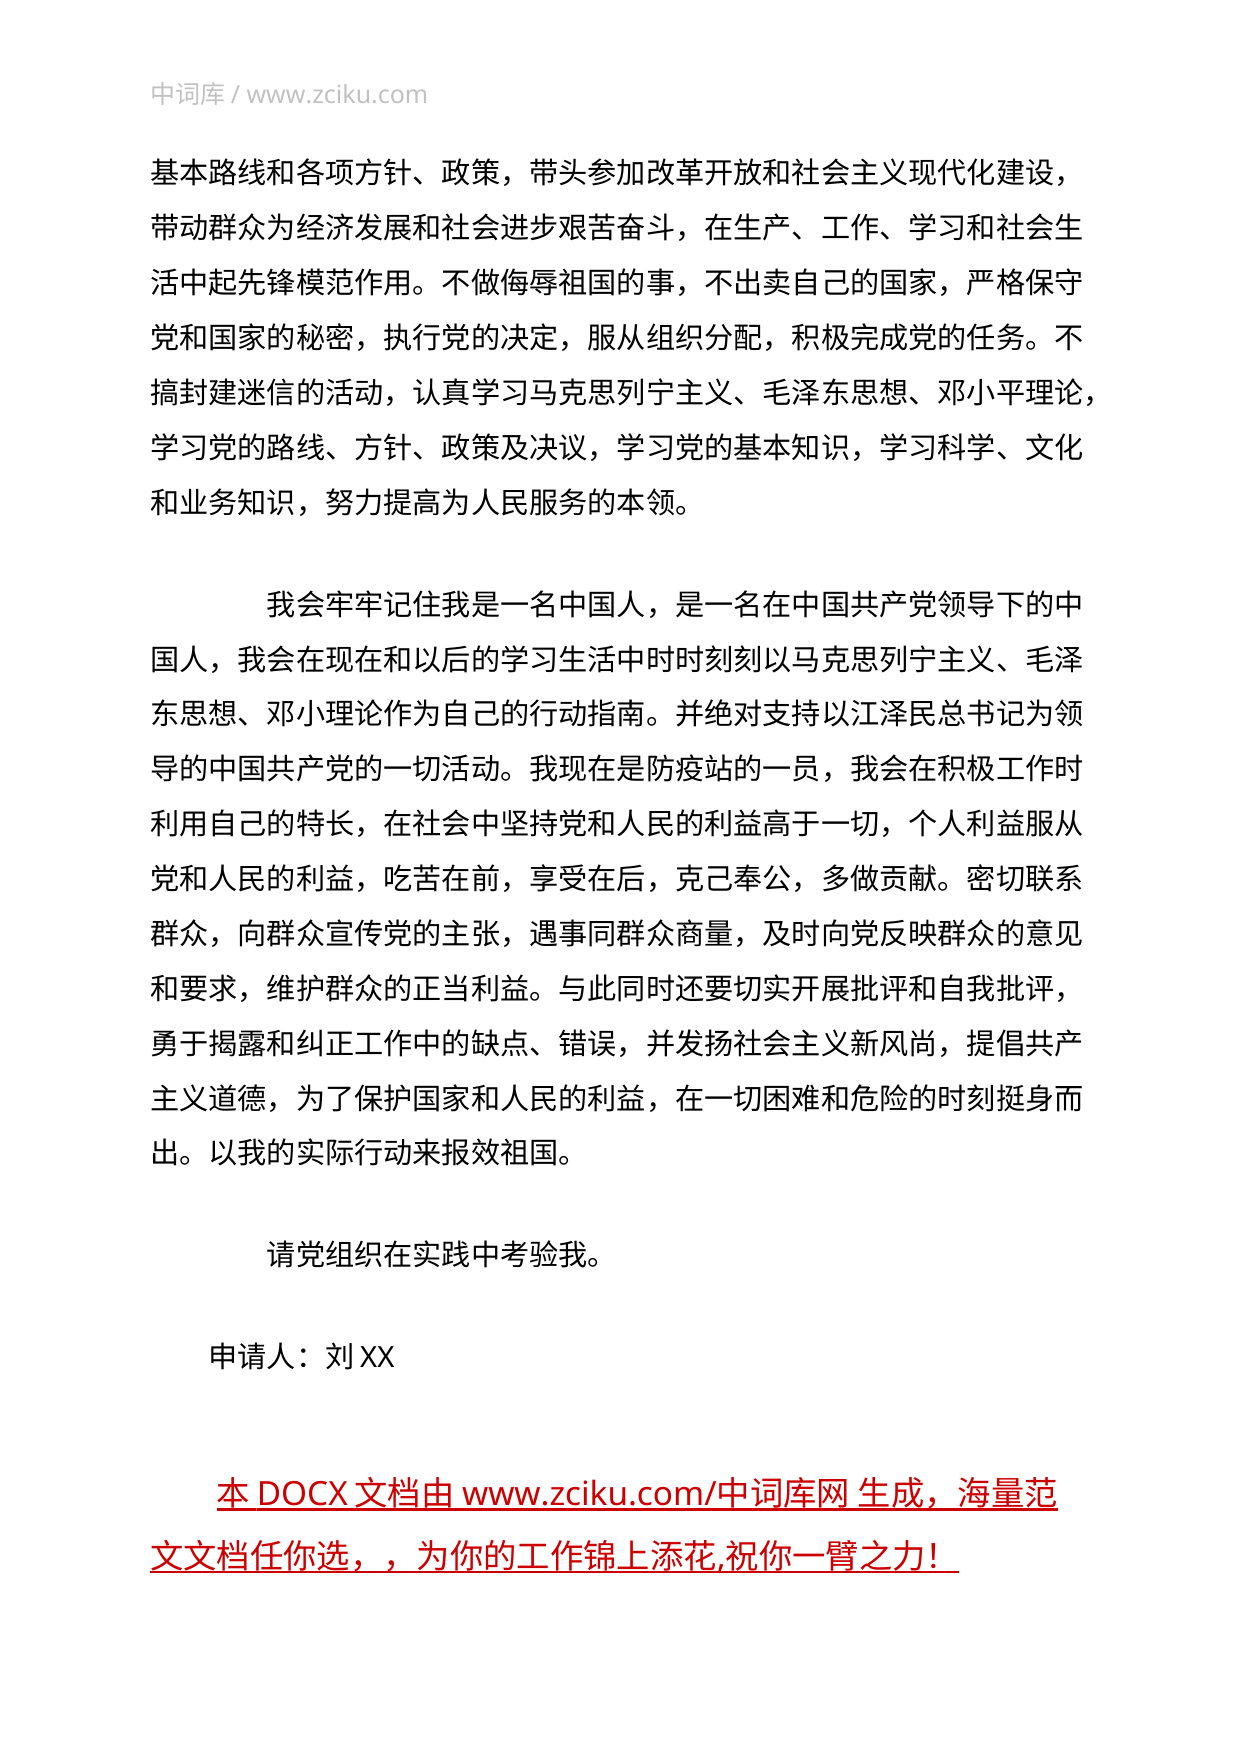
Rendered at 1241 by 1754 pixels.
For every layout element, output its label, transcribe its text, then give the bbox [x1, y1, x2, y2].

text 我会牢牢记住我是一名中国人，是一名在中国共产党领导下的中国人，我会在现在和以后的学习生活中时时刻刻以马克思列宁主义、毛泽东思想、邓小理论作为自己的行动指南。并绝对支持以江泽民总书记为领导的中国共产党的一切活动。我现在是防疫站的一员，我会在积极工作时利用自己的特长，在社会中坚持党和人民的利益高于一切，个人利益服从党和人民的利益，吃苦在前，享受在后，克己奉公，多做贡献。密切联系群众，向群众宣传党的主张，遇事同群众商量，及时向党反映群众的意见和要求，维护群众的正当利益。与此同时还要切实开展批评和自我批评，勇于揭露和纠正工作中的缺点、错误，并发扬社会主义新风尚，提倡共产主义道德，为了保护国家和人民的利益，在一切困难和危险的时刻挺身而出。以我的实际行动来报效祖国。 [150, 581, 1090, 1172]
text 申请人：刘XX [150, 1334, 1090, 1376]
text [150, 150, 1090, 522]
text 请党组织在实践中考验我。 [150, 1232, 1090, 1274]
text 本DOCX文档由 www.zciku.com/中词库网 生成，海量范文文档任你选，，为你的工作锦上添花,祝你一臂之力！ [150, 1467, 1090, 1578]
